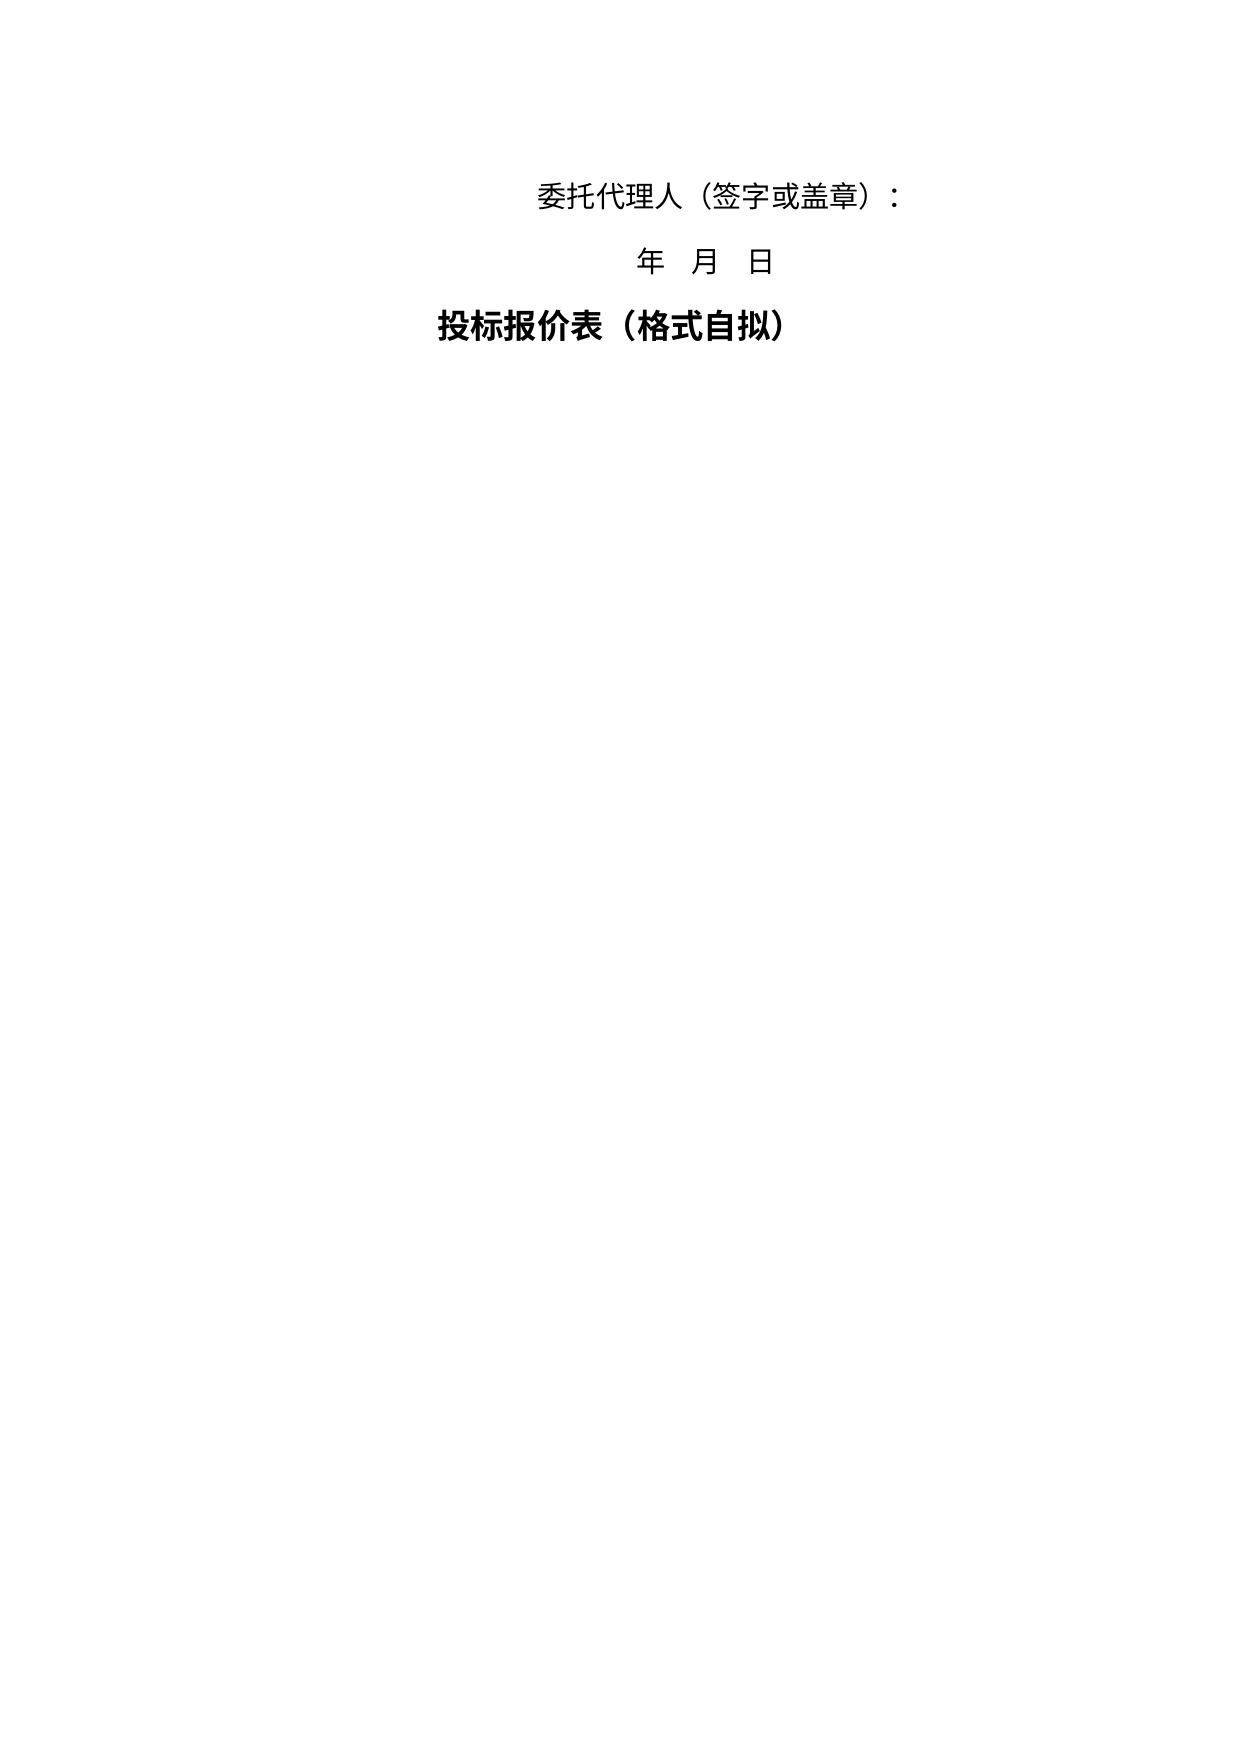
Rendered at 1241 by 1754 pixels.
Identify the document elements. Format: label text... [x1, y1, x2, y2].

text 委托代理人（签字或盖章）： [187, 162, 1053, 227]
text 投标报价表（格式自拟） [187, 292, 1053, 357]
text 年 月 日 [187, 227, 1053, 292]
